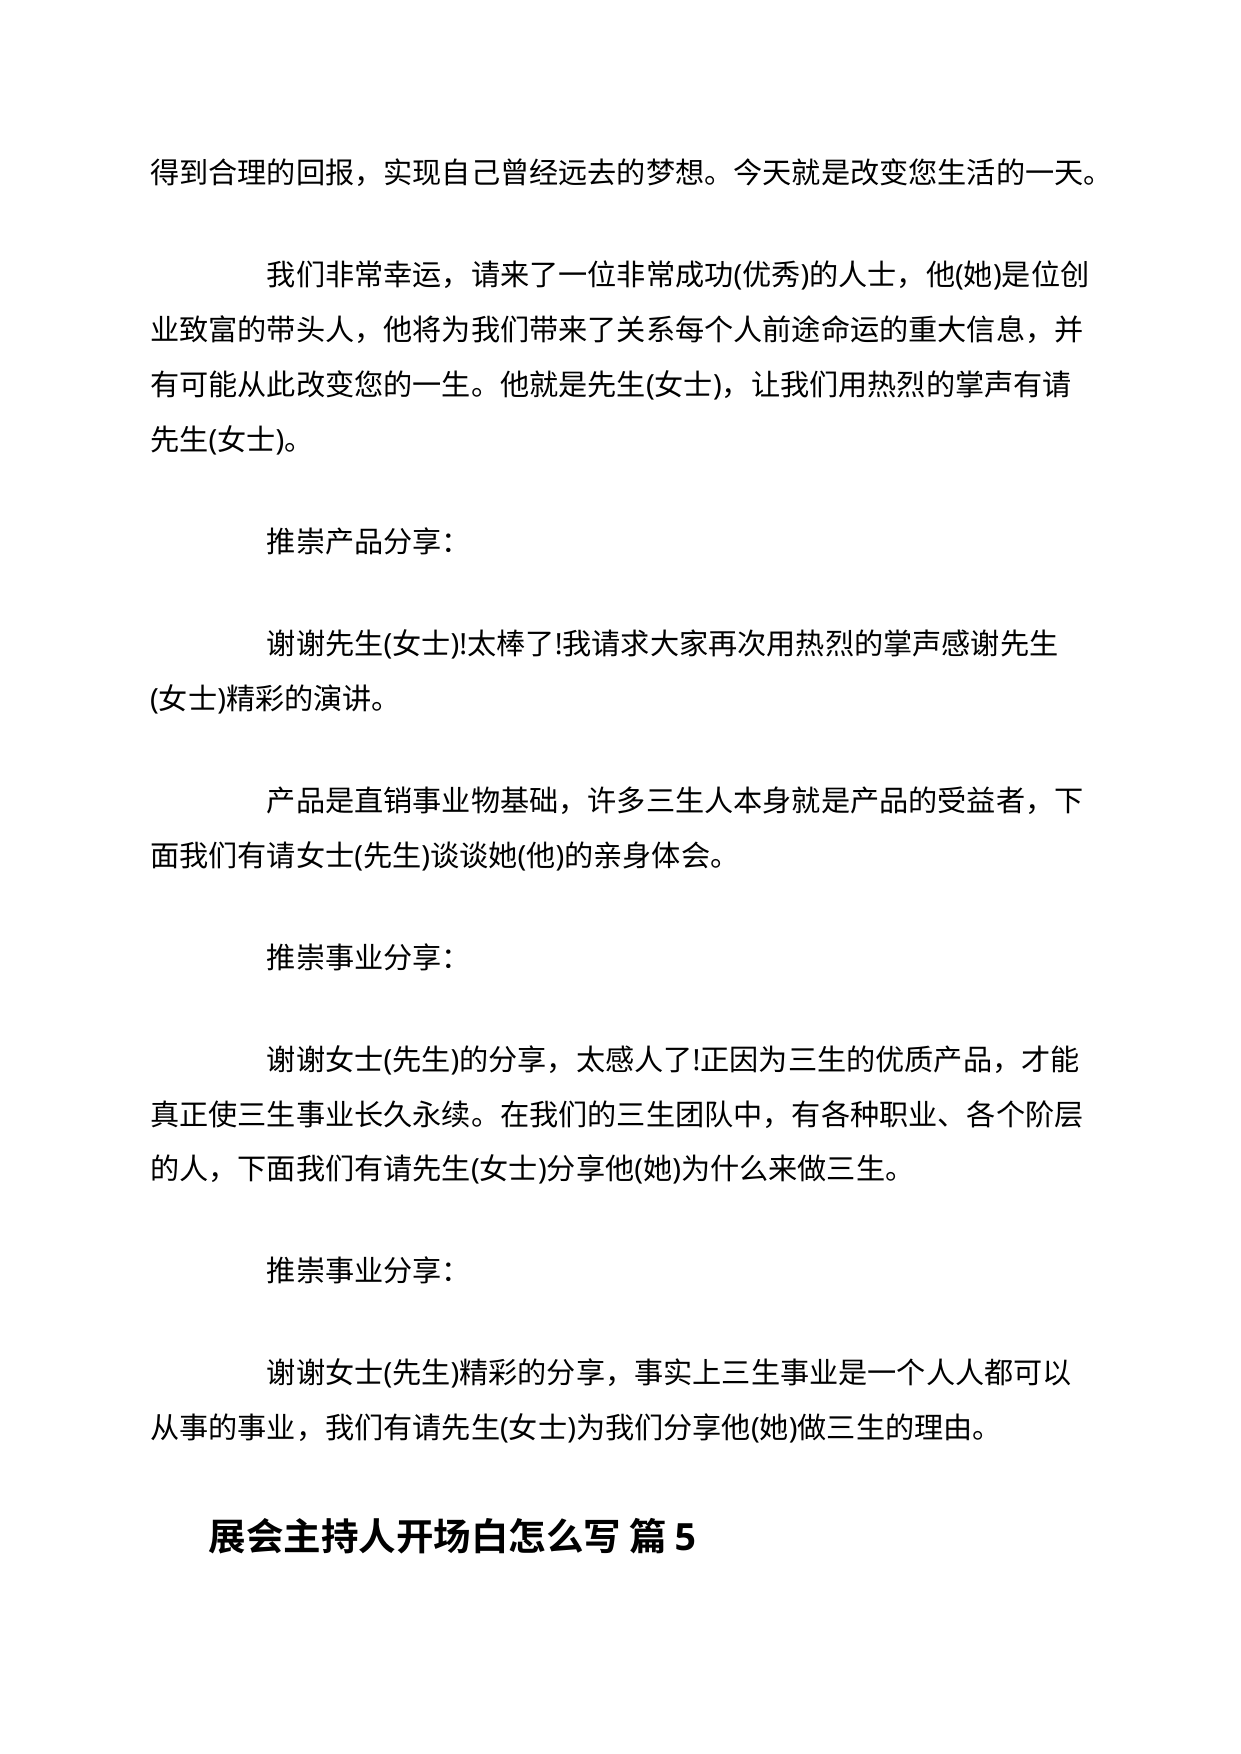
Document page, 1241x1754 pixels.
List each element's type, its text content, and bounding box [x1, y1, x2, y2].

text 推崇事业分享： [150, 934, 1090, 977]
text 产品是直销事业物基础，许多三生人本身就是产品的受益者，下面我们有请女士(先生)谈谈她(他)的亲身体会。 [150, 777, 1090, 875]
text 谢谢女士(先生)的分享，太感人了!正因为三生的优质产品，才能真正使三生事业长久永续。在我们的三生团队中，有各种职业、各个阶层的人，下面我们有请先生(女士)分享他(她)为什么来做三生。 [150, 1036, 1090, 1188]
text 谢谢女士(先生)精彩的分享，事实上三生事业是一个人人都可以从事的事业，我们有请先生(女士)为我们分享他(她)做三生的理由。 [150, 1350, 1090, 1447]
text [150, 150, 1090, 192]
text 谢谢先生(女士)!太棒了!我请求大家再次用热烈的掌声感谢先生(女士)精彩的演讲。 [150, 620, 1090, 718]
text 展会主持人开场白怎么写 篇5 [150, 1507, 1090, 1561]
text 我们非常幸运，请来了一位非常成功(优秀)的人士，他(她)是位创业致富的带头人，他将为我们带来了关系每个人前途命运的重大信息，并有可能从此改变您的一生。他就是先生(女士)，让我们用热烈的掌声有请先生(女士)。 [150, 252, 1090, 459]
text 推崇产品分享： [150, 519, 1090, 561]
text 推崇事业分享： [150, 1248, 1090, 1290]
